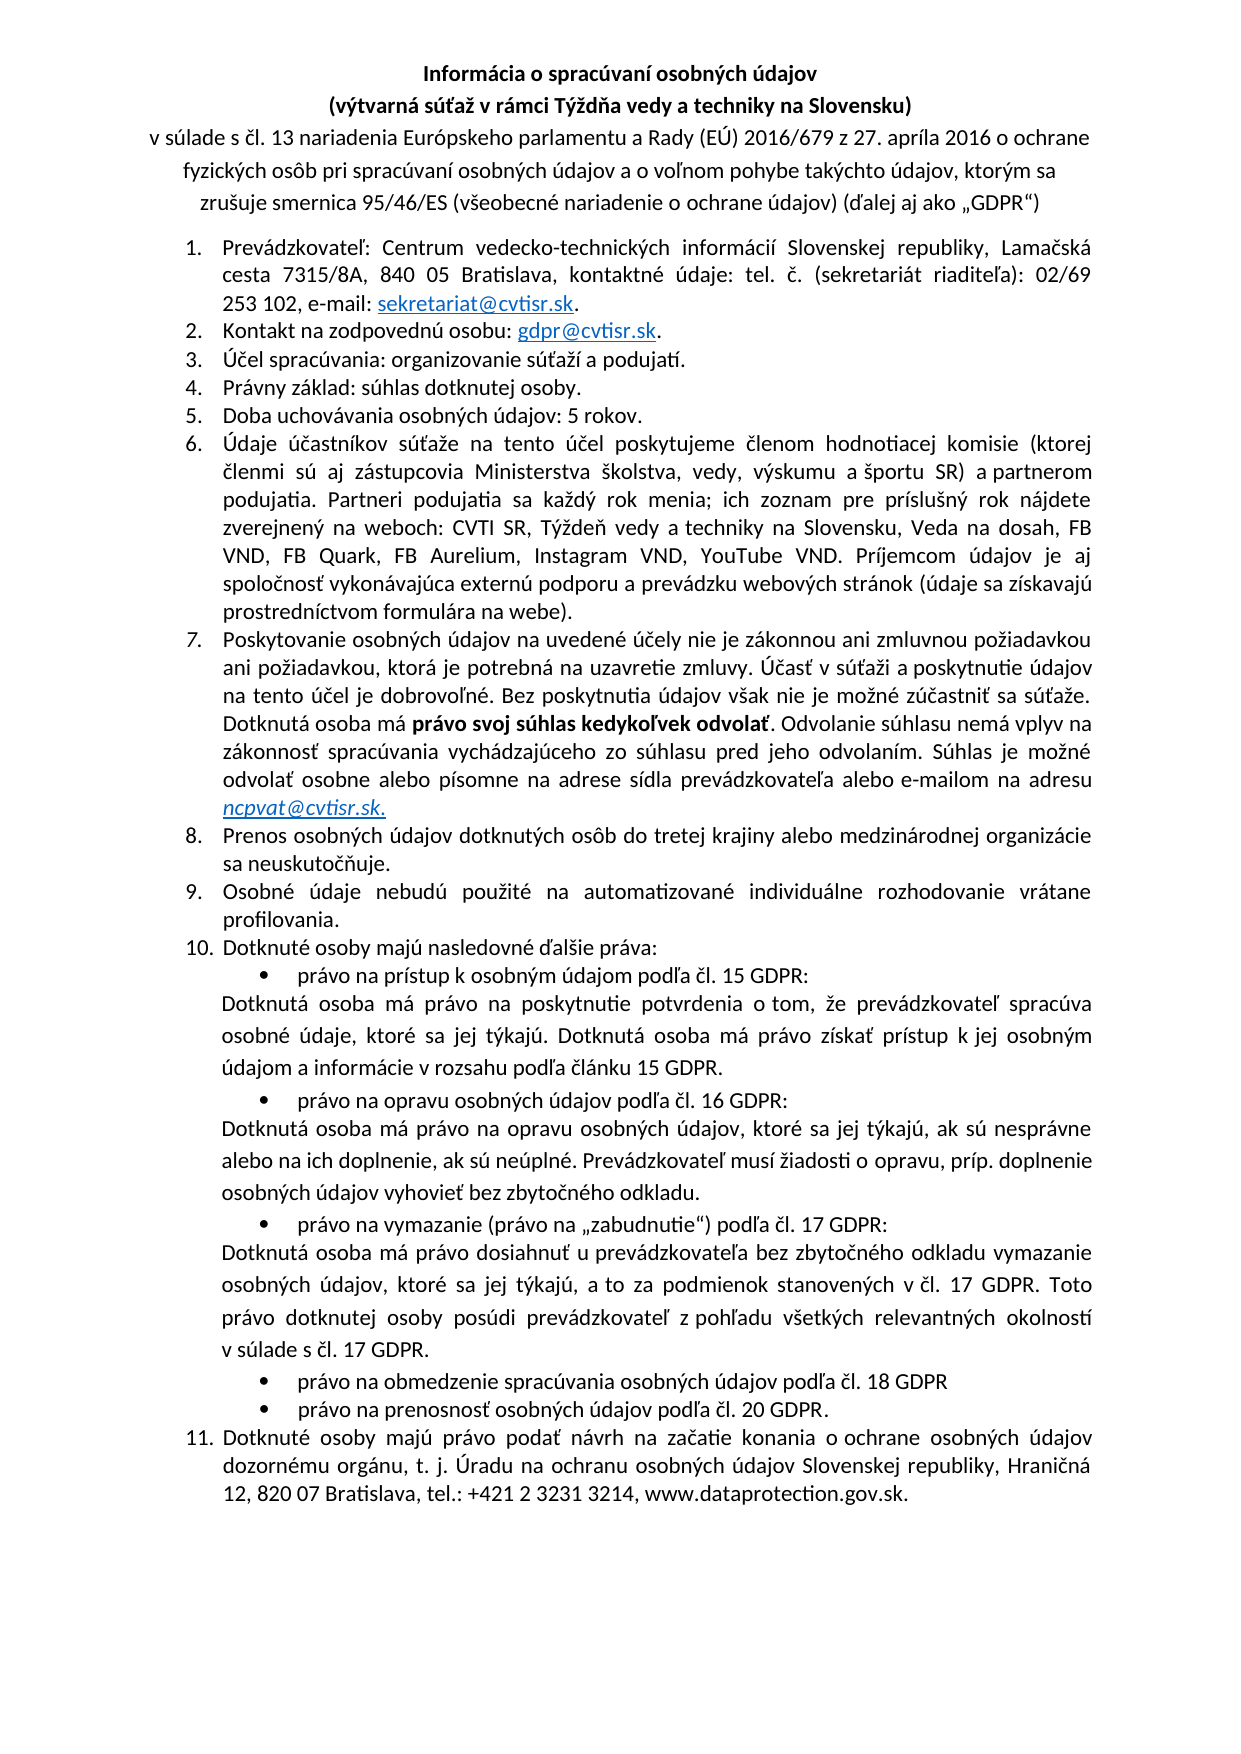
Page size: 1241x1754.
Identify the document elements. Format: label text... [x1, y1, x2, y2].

list právo na prístup k osobným údajom podľa čl. 15 GDPR: [260, 961, 1093, 989]
text Informácia o spracúvaní osobných údajov [148, 59, 1093, 87]
text Dotknutá osoba má právo na opravu osobných údajov, ktoré sa jej týkajú, ak sú nesprávne alebo na ich doplnenie, ak sú neúplné. Prevádzkovateľ musí žiadosti o opravu, príp. doplnenie osobných údajov vyhovieť bez zbytočného odkladu. [221, 1114, 1093, 1206]
list Účel spracúvania: organizovanie súťaží a podujatí. [185, 345, 1093, 373]
list právo na prenosnosť osobných údajov podľa čl. 20 GDPR. [260, 1395, 1093, 1423]
list Doba uchovávania osobných údajov: 5 rokov. [185, 401, 1093, 429]
list Prenos osobných údajov dotknutých osôb do tretej krajiny alebo medzinárodnej organizácie sa neuskutočňuje. [185, 821, 1093, 877]
list právo na obmedzenie spracúvania osobných údajov podľa čl. 18 GDPR [260, 1367, 1093, 1395]
list Právny základ: súhlas dotknutej osoby. [185, 373, 1093, 401]
text (výtvarná súťaž v rámci Týždňa vedy a techniky na Slovensku) [148, 91, 1093, 119]
list Prevádzkovateľ: Centrum vedecko-technických informácií Slovenskej republiky, Lamačská cesta 7315/8A, 840 05 Bratislava, kontaktné údaje: tel. č. (sekretariát riaditeľa): 02/69 253 102, e-mail: sekretariat@cvtisr.sk. [185, 233, 1093, 317]
list Dotknuté osoby majú právo podať návrh na začatie konania o ochrane osobných údajov dozornému orgánu, t. j. Úradu na ochranu osobných údajov Slovenskej republiky, Hraničná 12, 820 07 Bratislava, tel.: +421 2 3231 3214, www.dataprotection.gov.sk. [185, 1423, 1093, 1507]
list Údaje účastníkov súťaže na tento účel poskytujeme členom hodnotiacej komisie (ktorej členmi sú aj zástupcovia Ministerstva školstva, vedy, výskumu a športu SR) a partnerom podujatia. Partneri podujatia sa každý rok menia; ich zoznam pre príslušný rok nájdete zverejnený na weboch: CVTI SR, Týždeň vedy a techniky na Slovensku, Veda na dosah, FB VND, FB Quark, FB Aurelium, Instagram VND, YouTube VND. Príjemcom údajov je aj spoločnosť vykonávajúca externú podporu a prevádzku webových stránok (údaje sa získavajú prostredníctvom formulára na webe). [185, 429, 1093, 625]
list Dotknuté osoby majú nasledovné ďalšie práva: [185, 933, 1093, 961]
list Osobné údaje nebudú použité na automatizované individuálne rozhodovanie vrátane profilovania. [185, 877, 1093, 933]
list právo na opravu osobných údajov podľa čl. 16 GDPR: [260, 1086, 1093, 1114]
list Kontakt na zodpovednú osobu: gdpr@cvtisr.sk. [185, 317, 1093, 345]
list právo na vymazanie (právo na „zabudnutie“) podľa čl. 17 GDPR: [260, 1210, 1093, 1238]
text v súlade s čl. 13 nariadenia Európskeho parlamentu a Rady (EÚ) 2016/679 z 27. apríla 2016 o ochrane fyzických osôb pri spracúvaní osobných údajov a o voľnom pohybe takýchto údajov, ktorým sa zrušuje smernica 95/46/ES (všeobecné nariadenie o ochrane údajov) (ďalej aj ako „GDPR“) [148, 123, 1093, 216]
list Poskytovanie osobných údajov na uvedené účely nie je zákonnou ani zmluvnou požiadavkou ani požiadavkou, ktorá je potrebná na uzavretie zmluvy. Účasť v súťaži a poskytnutie údajov na tento účel je dobrovoľné. Bez poskytnutia údajov však nie je možné zúčastniť sa súťaže. Dotknutá osoba má právo svoj súhlas kedykoľvek odvolať. Odvolanie súhlasu nemá vplyv na zákonnosť spracúvania vychádzajúceho zo súhlasu pred jeho odvolaním. Súhlas je možné odvolať osobne alebo písomne na adrese sídla prevádzkovateľa alebo e-mailom na adresu ncpvat@cvtisr.sk. [185, 625, 1093, 821]
text Dotknutá osoba má právo dosiahnuť u prevádzkovateľa bez zbytočného odkladu vymazanie osobných údajov, ktoré sa jej týkajú, a to za podmienok stanovených v čl. 17 GDPR. Toto právo dotknutej osoby posúdi prevádzkovateľ z pohľadu všetkých relevantných okolností v súlade s čl. 17 GDPR. [221, 1238, 1093, 1363]
list Dotknutá osoba má právo na poskytnutie potvrdenia o tom, že prevádzkovateľ spracúva osobné údaje, ktoré sa jej týkajú. Dotknutá osoba má právo získať prístup k jej osobným údajom a informácie v rozsahu podľa článku 15 GDPR. [221, 989, 1093, 1082]
